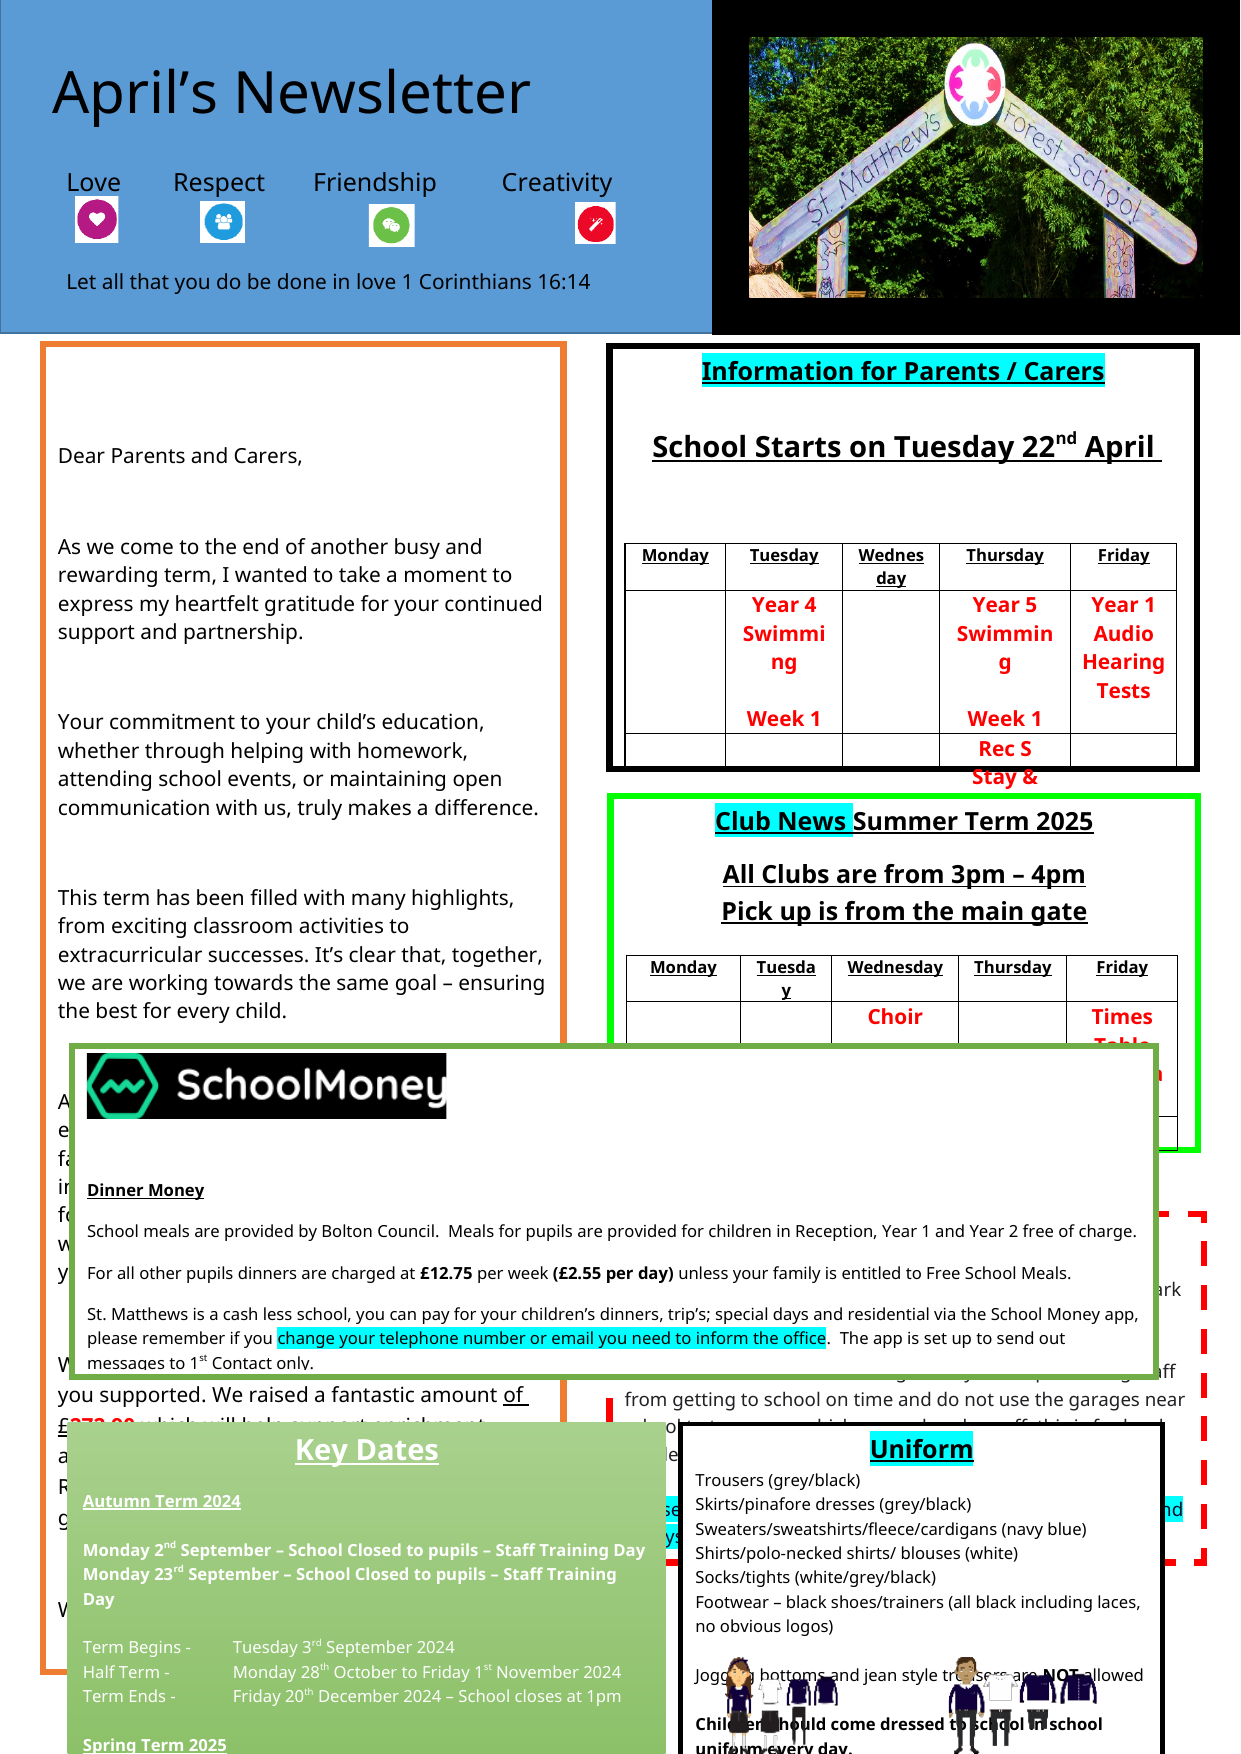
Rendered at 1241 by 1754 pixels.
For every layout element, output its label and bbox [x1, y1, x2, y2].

picture [749, 37, 1203, 298]
picture [575, 202, 616, 244]
picture [725, 1657, 838, 1754]
picture [948, 1657, 1097, 1754]
picture [368, 204, 415, 247]
picture [86, 1053, 447, 1119]
picture [75, 196, 119, 243]
picture [200, 201, 245, 243]
